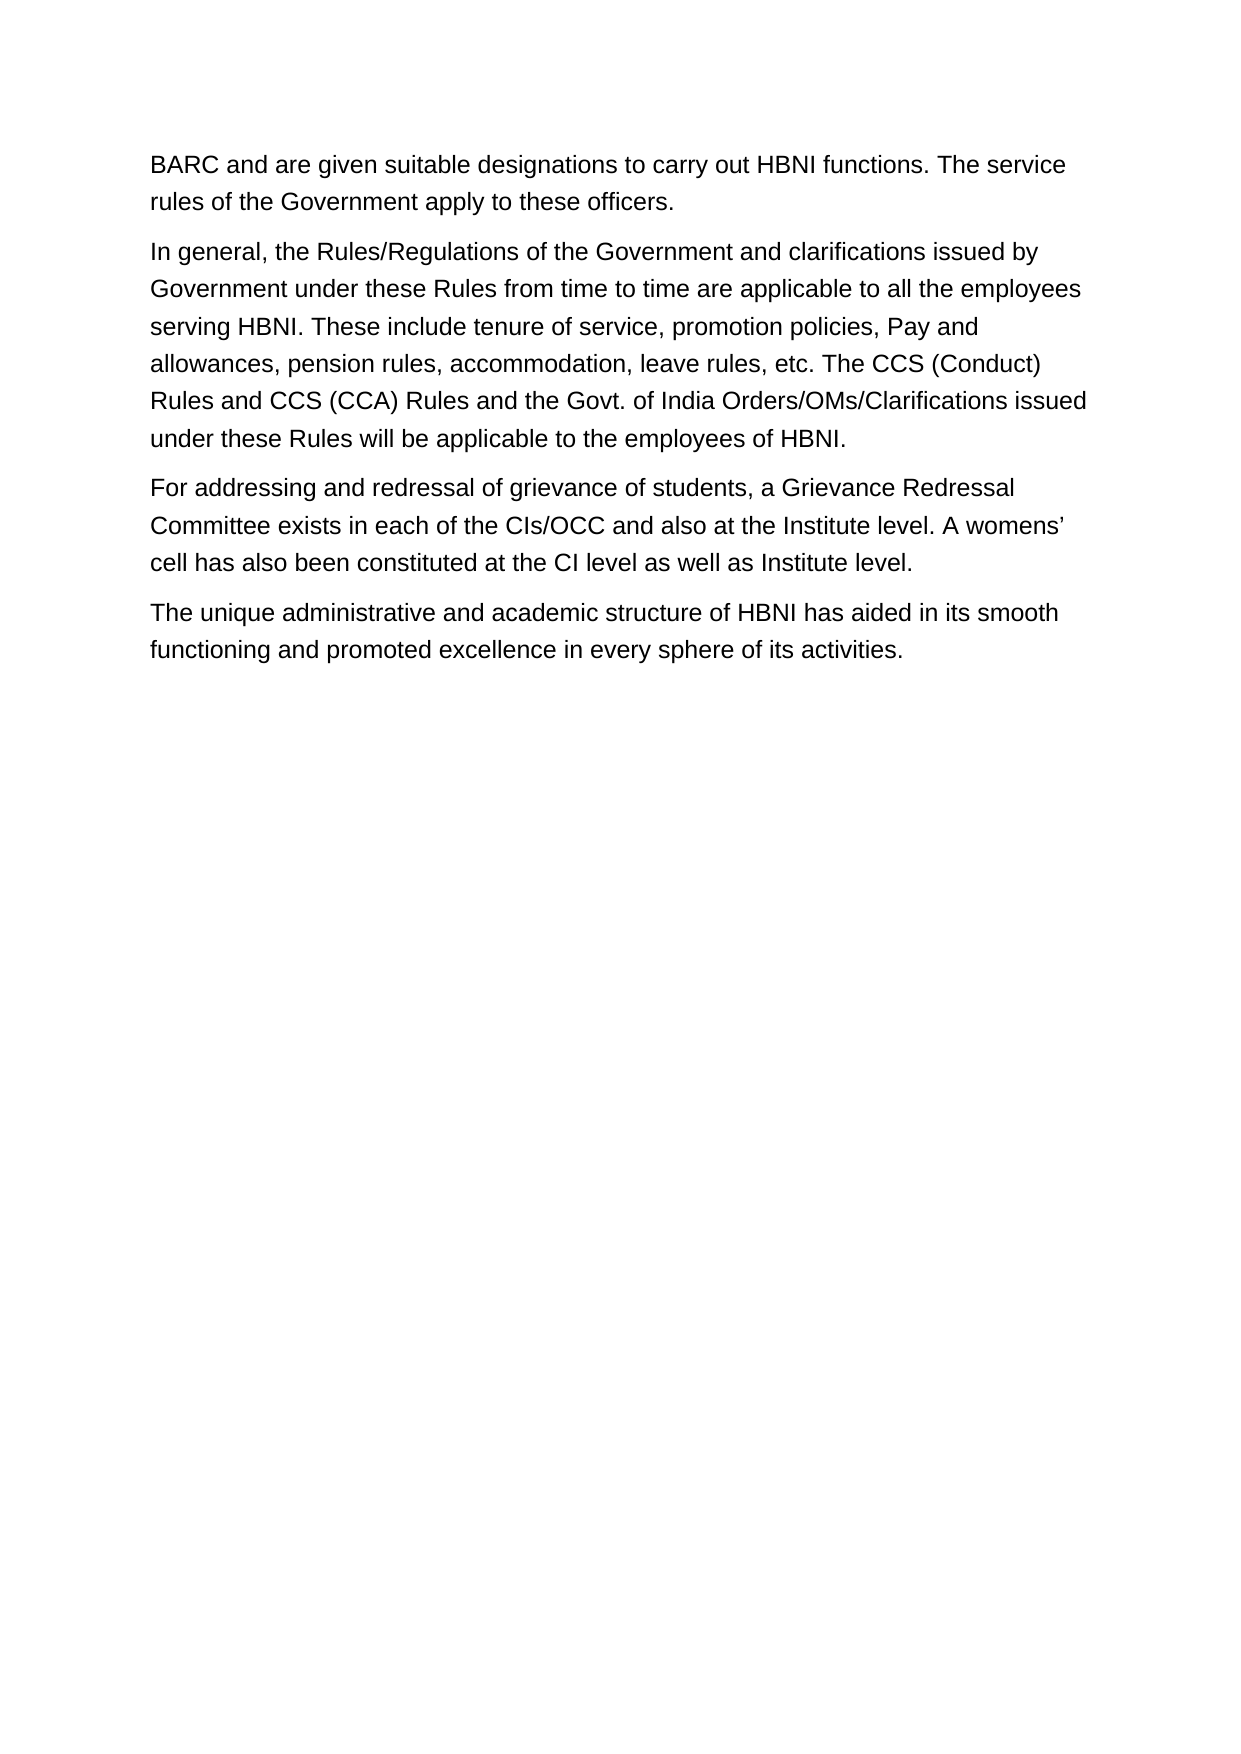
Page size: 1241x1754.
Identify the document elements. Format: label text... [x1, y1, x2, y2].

text For addressing and redressal of grievance of students, a Grievance Redressal Committee exists in each of the CIs/OCC and also at the Institute level. A womens’ cell has also been constituted at the CI level as well as Institute level. [150, 473, 1090, 577]
text In general, the Rules/Regulations of the Government and clarifications issued by Government under these Rules from time to time are applicable to all the employees serving HBNI. These include tenure of service, promotion policies, Pay and allowances, pension rules, accommodation, leave rules, etc. The CCS (Conduct) Rules and CCS (CCA) Rules and the Govt. of India Orders/OMs/Clarifications issued under these Rules will be applicable to the employees of HBNI. [150, 237, 1090, 452]
text The unique administrative and academic structure of HBNI has aided in its smooth functioning and promoted excellence in every sphere of its activities. [150, 598, 1090, 664]
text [150, 150, 1090, 216]
